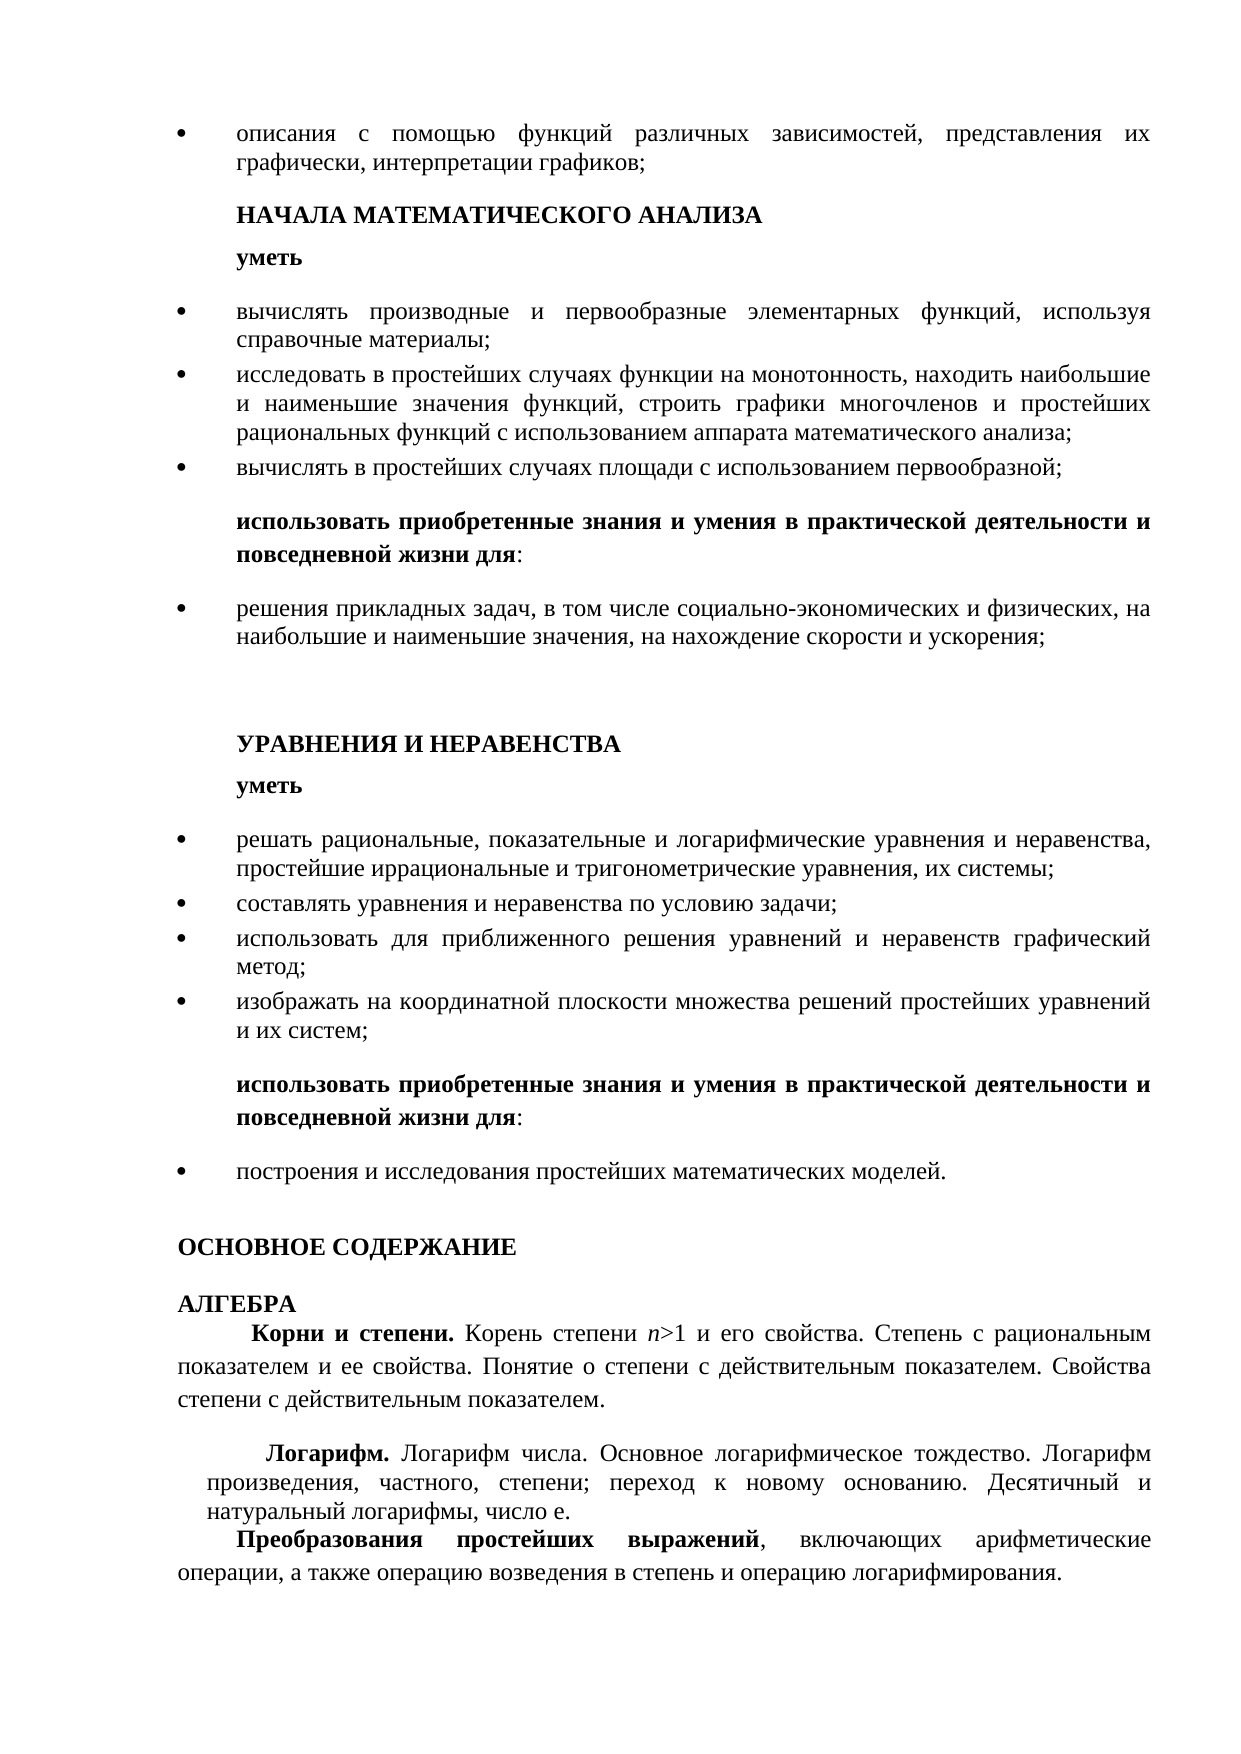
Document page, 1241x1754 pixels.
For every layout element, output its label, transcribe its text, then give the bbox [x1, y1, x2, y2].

text Корни и степени. Корень степени n>1 и его свойства. Степень с рациональным показателем и ее свойства. Понятие о степени с действительным показателем. Свойства степени с действительным показателем. [177, 1318, 1152, 1413]
list исследовать в простейших случаях функции на монотонность, находить наибольшие и наименьшие значения функций, строить графики многочленов и простейших рациональных функций с использованием аппарата математического анализа; [177, 359, 1152, 446]
list построения и исследования простейших математических моделей. [177, 1156, 1152, 1184]
list решения прикладных задач, в том числе социально-экономических и физических, на наибольшие и наименьшие значения, на нахождение скорости и ускорения; [177, 593, 1152, 650]
text уметь [177, 770, 1152, 799]
list составлять уравнения и неравенства по условию задачи; [177, 888, 1152, 916]
list использовать для приближенного решения уравнений и неравенств графический метод; [177, 923, 1152, 980]
text Логарифм. Логарифм числа. Основное логарифмическое тождество. Логарифм произведения, частного, степени; переход к новому основанию. Десятичный и натуральный логарифмы, число е. [207, 1438, 1152, 1524]
list решать рациональные, показательные и логарифмические уравнения и неравенства, простейшие иррациональные и тригонометрические уравнения, их системы; [177, 824, 1152, 881]
subtitle АЛГЕБРА [177, 1289, 1152, 1318]
text Уравнения и неравенства [236, 729, 1152, 758]
text Начала математического анализа [236, 201, 1152, 229]
list описания с помощью функций различных зависимостей, представления их графически, интерпретации графиков; [177, 118, 1152, 176]
text уметь [177, 242, 1152, 271]
list изображать на координатной плоскости множества решений простейших уравнений и их систем; [177, 986, 1152, 1044]
text использовать приобретенные знания и умения в практической деятельности и повседневной жизни для: [236, 1069, 1152, 1131]
text Преобразования простейших выражений, включающих арифметические операции, а также операцию возведения в степень и операцию логарифмирования. [177, 1524, 1152, 1586]
list вычислять производные и первообразные элементарных функций, используя справочные материалы; [177, 296, 1152, 353]
subtitle ОСНОВНОЕ СОДЕРЖАНИЕ [177, 1232, 1152, 1261]
list вычислять в простейших случаях площади с использованием первообразной; [177, 452, 1152, 481]
text использовать приобретенные знания и умения в практической деятельности и повседневной жизни для: [236, 506, 1152, 567]
